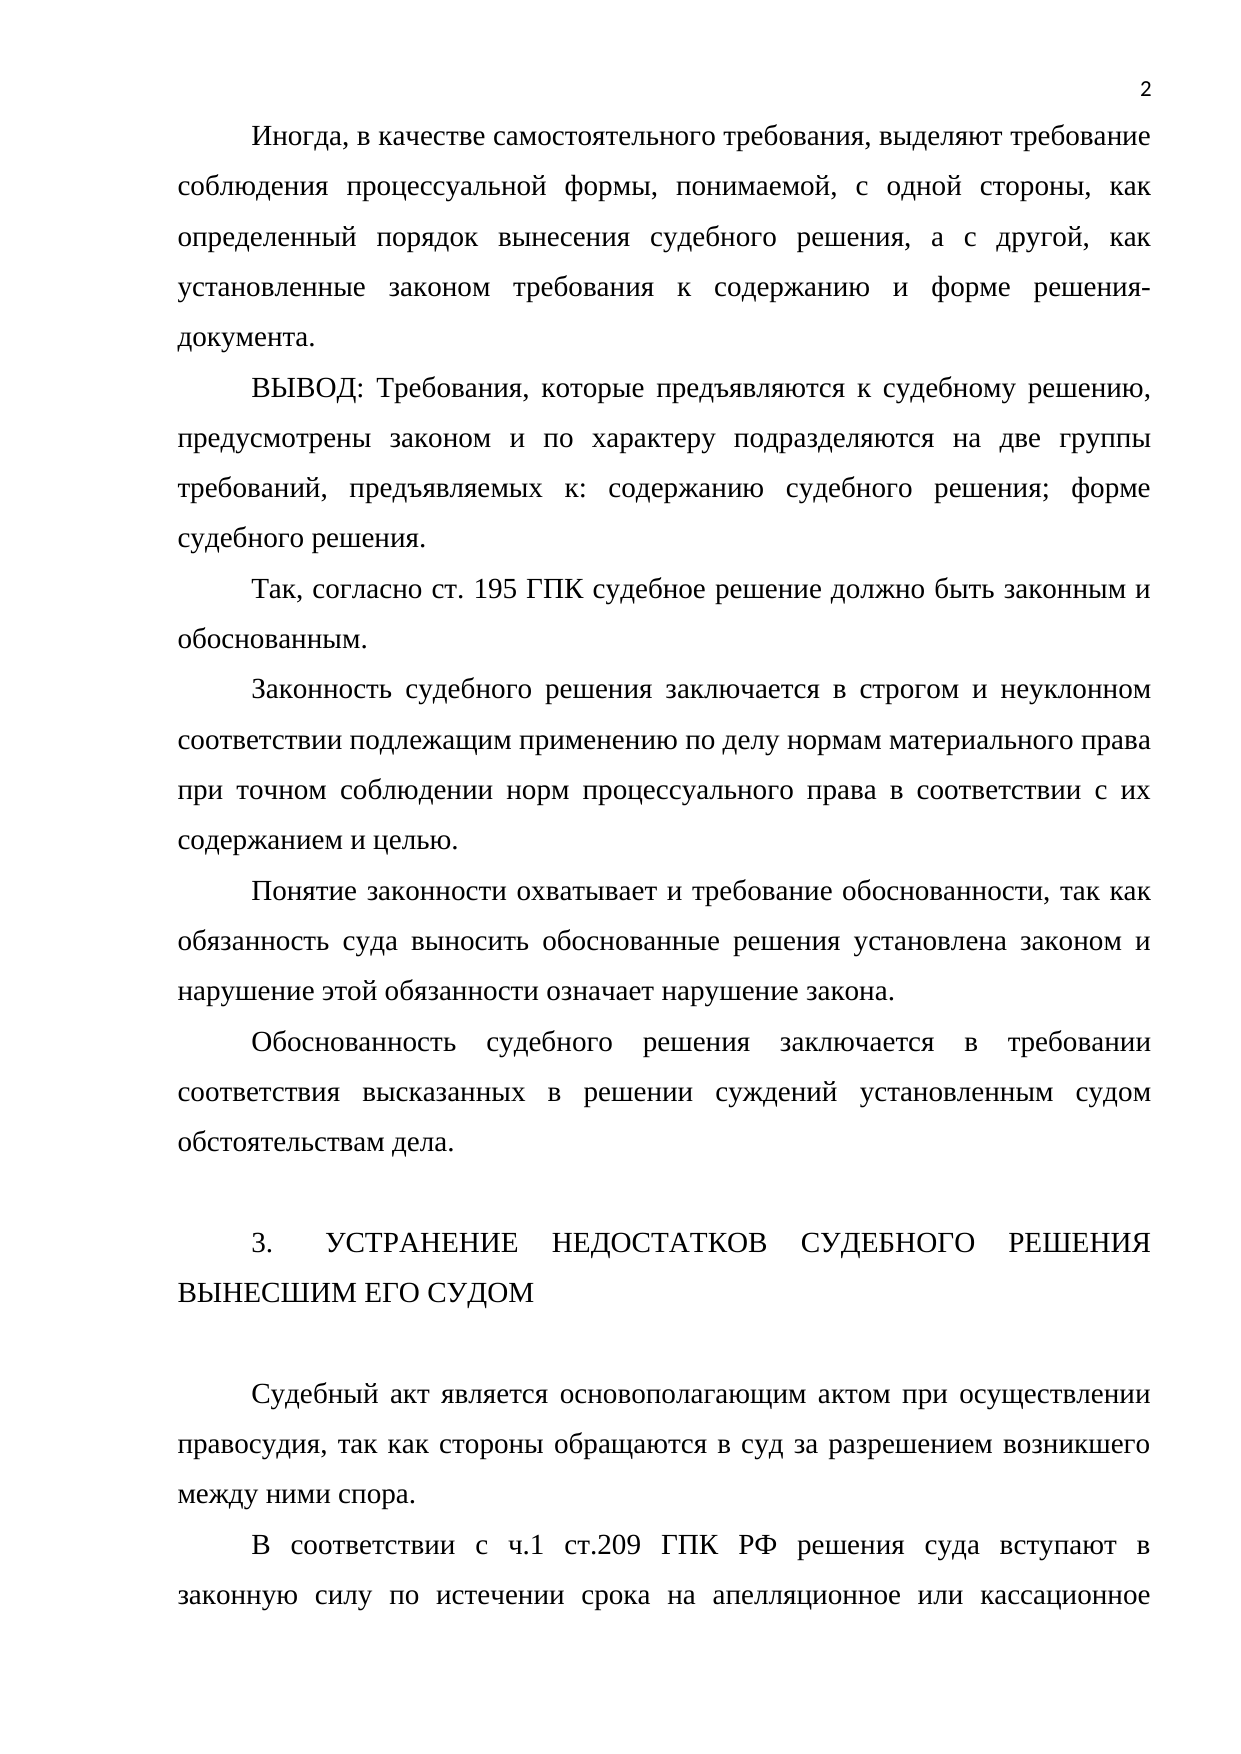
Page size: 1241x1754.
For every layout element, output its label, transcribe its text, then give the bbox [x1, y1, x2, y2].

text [177, 1527, 1152, 1611]
text Иногда, в качестве самостоятельного требования, выделяют требование соблюдения процессуальной формы, понимаемой, с одной стороны, как определенный порядок вынесения судебного решения, а с другой, как установленные законом требования к содержанию и форме решения-документа. [177, 118, 1152, 353]
text Так, согласно ст. 195 ГПК судебное решение должно быть законным и обоснованным. [177, 571, 1152, 655]
text Законность судебного решения заключается в строгом и неуклонном соответствии подлежащим применению по делу нормам материального права при точном соблюдении норм процессуального права в соответствии с их содержанием и целью. [177, 672, 1152, 856]
text Судебный акт является основополагающим актом при осуществлении правосудия, так как стороны обращаются в суд за разрешением возникшего между ними спора. [177, 1376, 1152, 1510]
text ВЫВОД: Требования, которые предъявляются к судебному решению, предусмотрены законом и по характеру подразделяются на две группы требований, предъявляемых к: содержанию судебного решения; форме судебного решения. [177, 370, 1152, 554]
text Обоснованность судебного решения заключается в требовании соответствия высказанных в решении суждений установленным судом обстоятельствам дела. [177, 1024, 1152, 1158]
text Понятие законности охватывает и требование обоснованности, так как обязанность суда выносить обоснованные решения установлена законом и нарушение этой обязанности означает нарушение закона. [177, 873, 1152, 1007]
list Устранение недостатков судебного решения вынесшим его судом [177, 1225, 1152, 1309]
